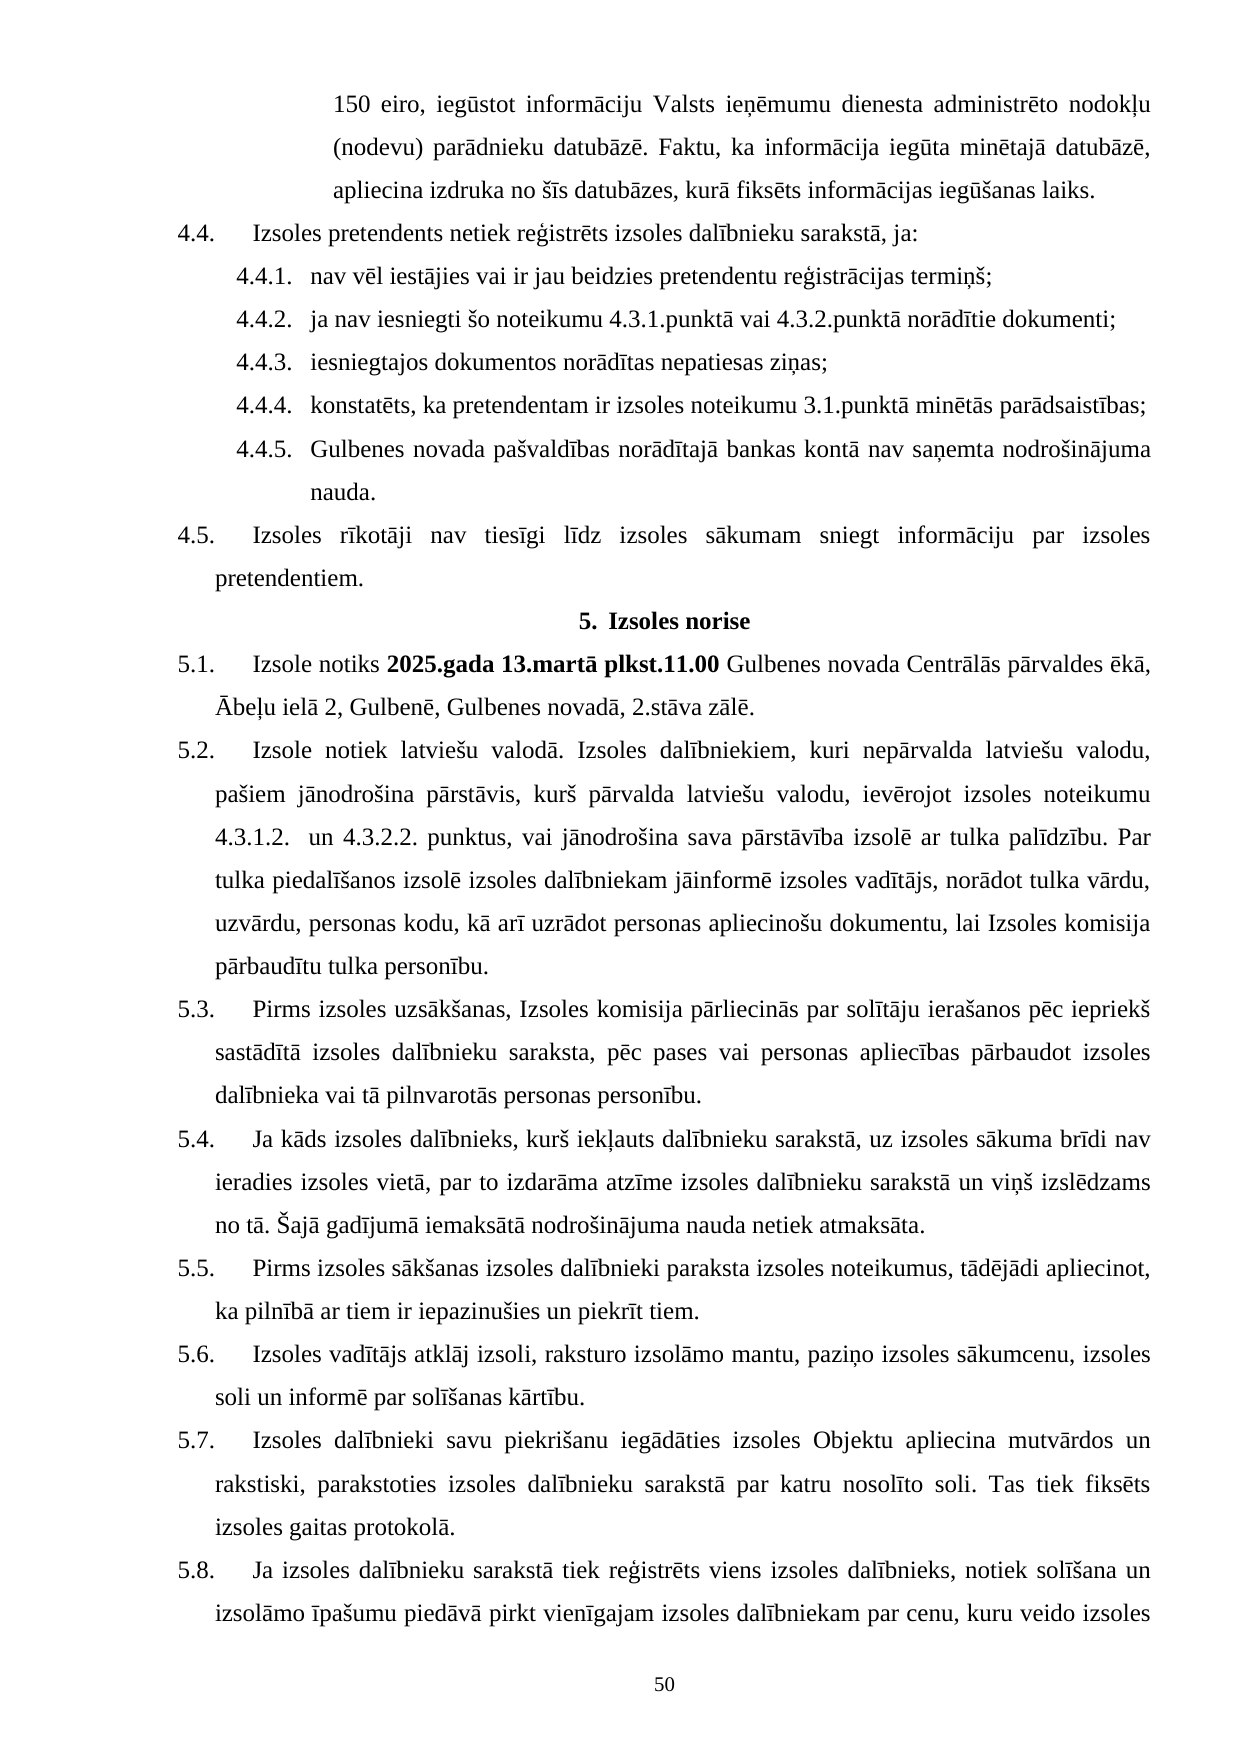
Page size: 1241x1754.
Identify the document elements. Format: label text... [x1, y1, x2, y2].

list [295, 89, 1152, 204]
list nav vēl iestājies vai ir jau beidzies pretendentu reģistrācijas termiņš; [236, 261, 1152, 290]
list Izsole notiek latviešu valodā. Izsoles dalībniekiem, kuri nepārvalda latviešu valodu, pašiem jānodrošina pārstāvis, kurš pārvalda latviešu valodu, ievērojot izsoles noteikumu 4.3.1.2. un 4.3.2.2. punktus, vai jānodrošina sava pārstāvība izsolē ar tulka palīdzību. Par tulka piedalīšanos izsolē izsoles dalībniekam jāinformē izsoles vadītājs, norādot tulka vārdu, uzvārdu, personas kodu, kā arī uzrādot personas apliecinošu dokumentu, lai Izsoles komisija pārbaudītu tulka personību. [177, 736, 1152, 980]
list iesniegtajos dokumentos norādītas nepatiesas ziņas; [236, 347, 1152, 376]
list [177, 1555, 1152, 1627]
list Gulbenes novada pašvaldības norādītajā bankas kontā nav saņemta nodrošinājuma nauda. [236, 434, 1152, 506]
list Izsoles vadītājs atklāj izsoli, raksturo izsolāmo mantu, paziņo izsoles sākumcenu, izsoles soli un informē par solīšanas kārtību. [177, 1339, 1152, 1411]
list Izsoles pretendents netiek reģistrēts izsoles dalībnieku sarakstā, ja: [177, 218, 1152, 247]
list konstatēts, ka pretendentam ir izsoles noteikumu 3.1.punktā minētās parādsaistības; [236, 391, 1152, 419]
list Ja kāds izsoles dalībnieks, kurš iekļauts dalībnieku sarakstā, uz izsoles sākuma brīdi nav ieradies izsoles vietā, par to izdarāma atzīme izsoles dalībnieku sarakstā un viņš izslēdzams no tā. Šajā gadījumā iemaksātā nodrošinājuma nauda netiek atmaksāta. [177, 1124, 1152, 1239]
list Izsoles rīkotāji nav tiesīgi līdz izsoles sākumam sniegt informāciju par izsoles pretendentiem. [177, 520, 1152, 592]
list Pirms izsoles sākšanas izsoles dalībnieki paraksta izsoles noteikumus, tādējādi apliecinot, ka pilnībā ar tiem ir iepazinušies un piekrīt tiem. [177, 1253, 1152, 1325]
list Izsoles norise [177, 606, 1152, 635]
list Izsole notiks 2025.gada 13.martā plkst.11.00 Gulbenes novada Centrālās pārvaldes ēkā, Ābeļu ielā 2, Gulbenē, Gulbenes novadā, 2.stāva zālē. [177, 649, 1152, 721]
list Pirms izsoles uzsākšanas, Izsoles komisija pārliecinās par solītāju ierašanos pēc iepriekš sastādītā izsoles dalībnieku saraksta, pēc pases vai personas apliecības pārbaudot izsoles dalībnieka vai tā pilnvarotās personas personību. [177, 994, 1152, 1109]
list ja nav iesniegti šo noteikumu 4.3.1.punktā vai 4.3.2.punktā norādītie dokumenti; [236, 304, 1152, 333]
list Izsoles dalībnieki savu piekrišanu iegādāties izsoles Objektu apliecina mutvārdos un rakstiski, parakstoties izsoles dalībnieku sarakstā par katru nosolīto soli. Tas tiek fiksēts izsoles gaitas protokolā. [177, 1426, 1152, 1541]
